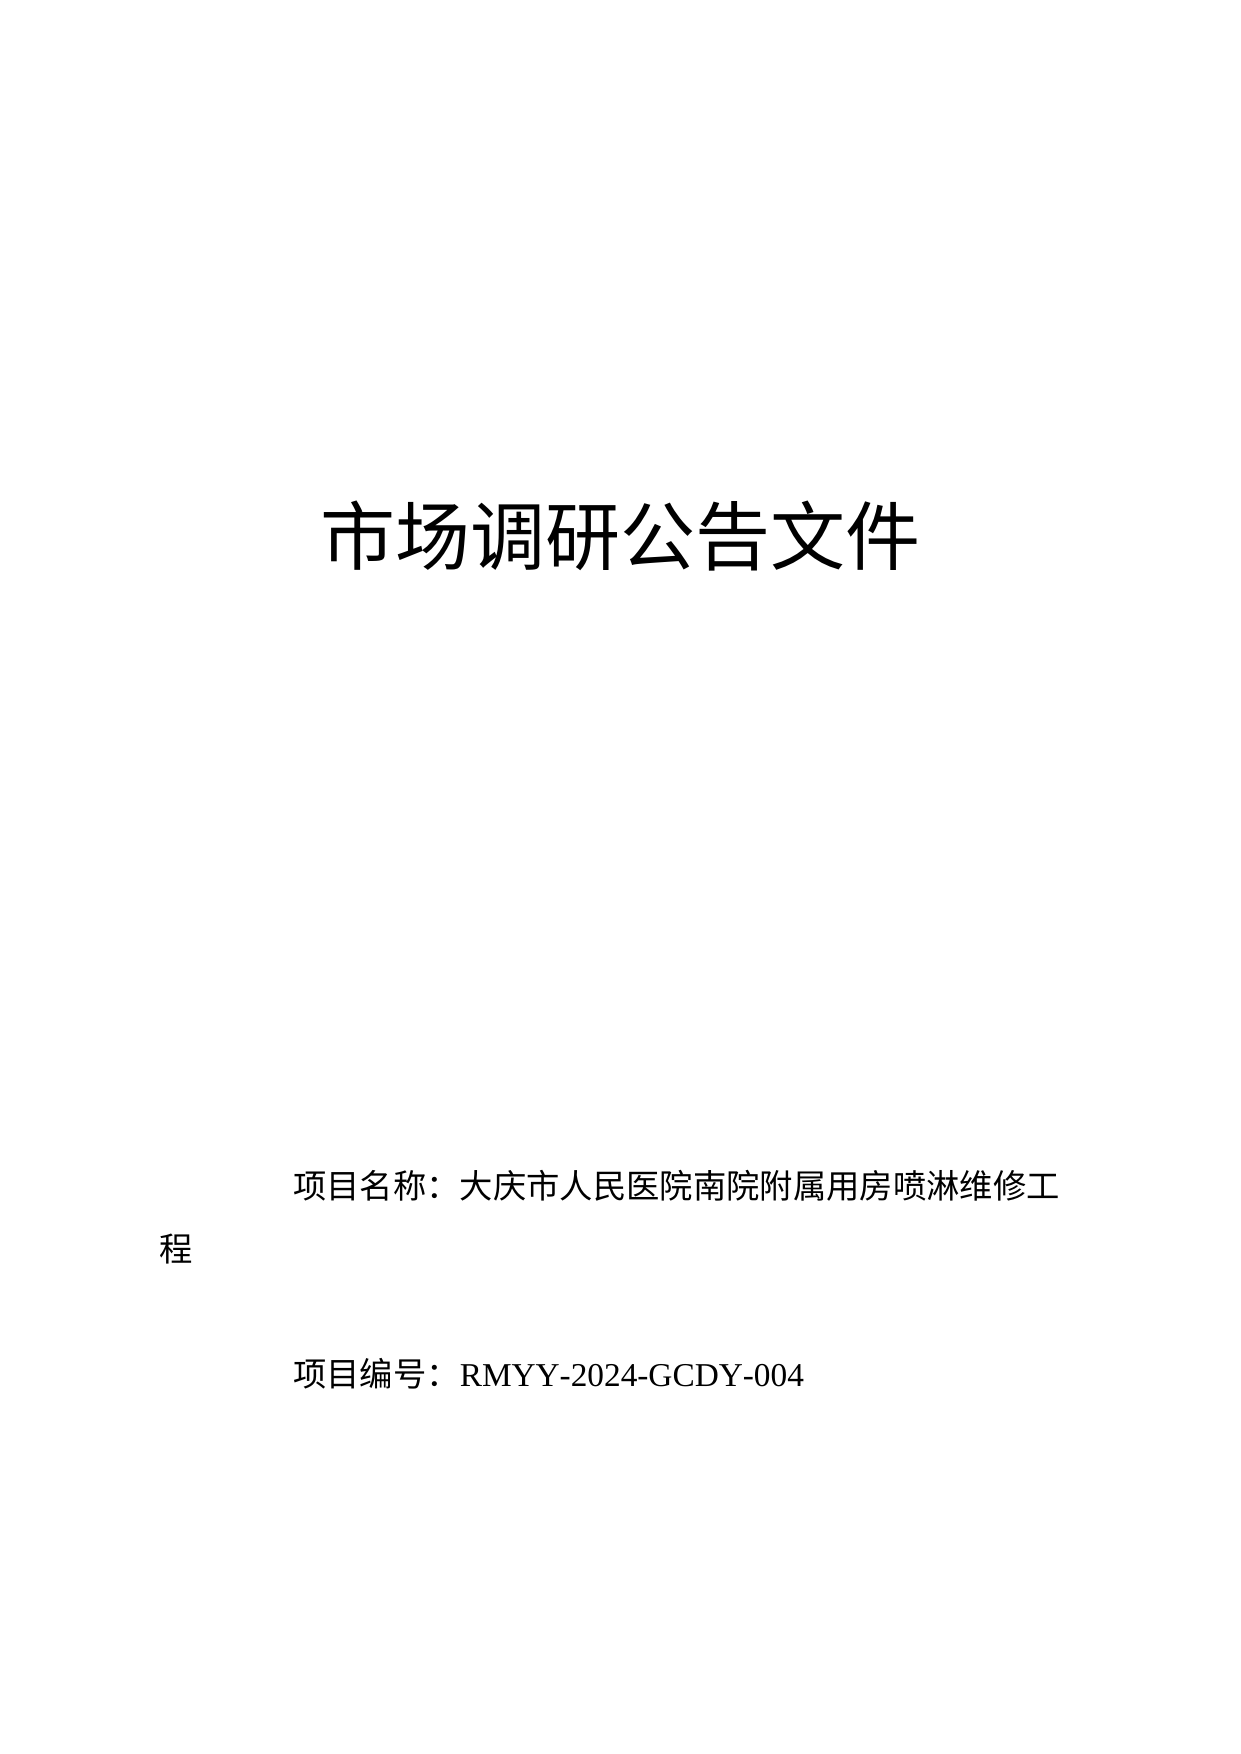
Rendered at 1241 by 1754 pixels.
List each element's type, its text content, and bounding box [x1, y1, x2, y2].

text 市场调研公告文件 [159, 478, 1081, 586]
text 项目名称：大庆市人民医院南院附属用房喷淋维修工程 [159, 1149, 1081, 1274]
text 项目编号：RMYY-2024-GCDY-004 [159, 1336, 1081, 1399]
